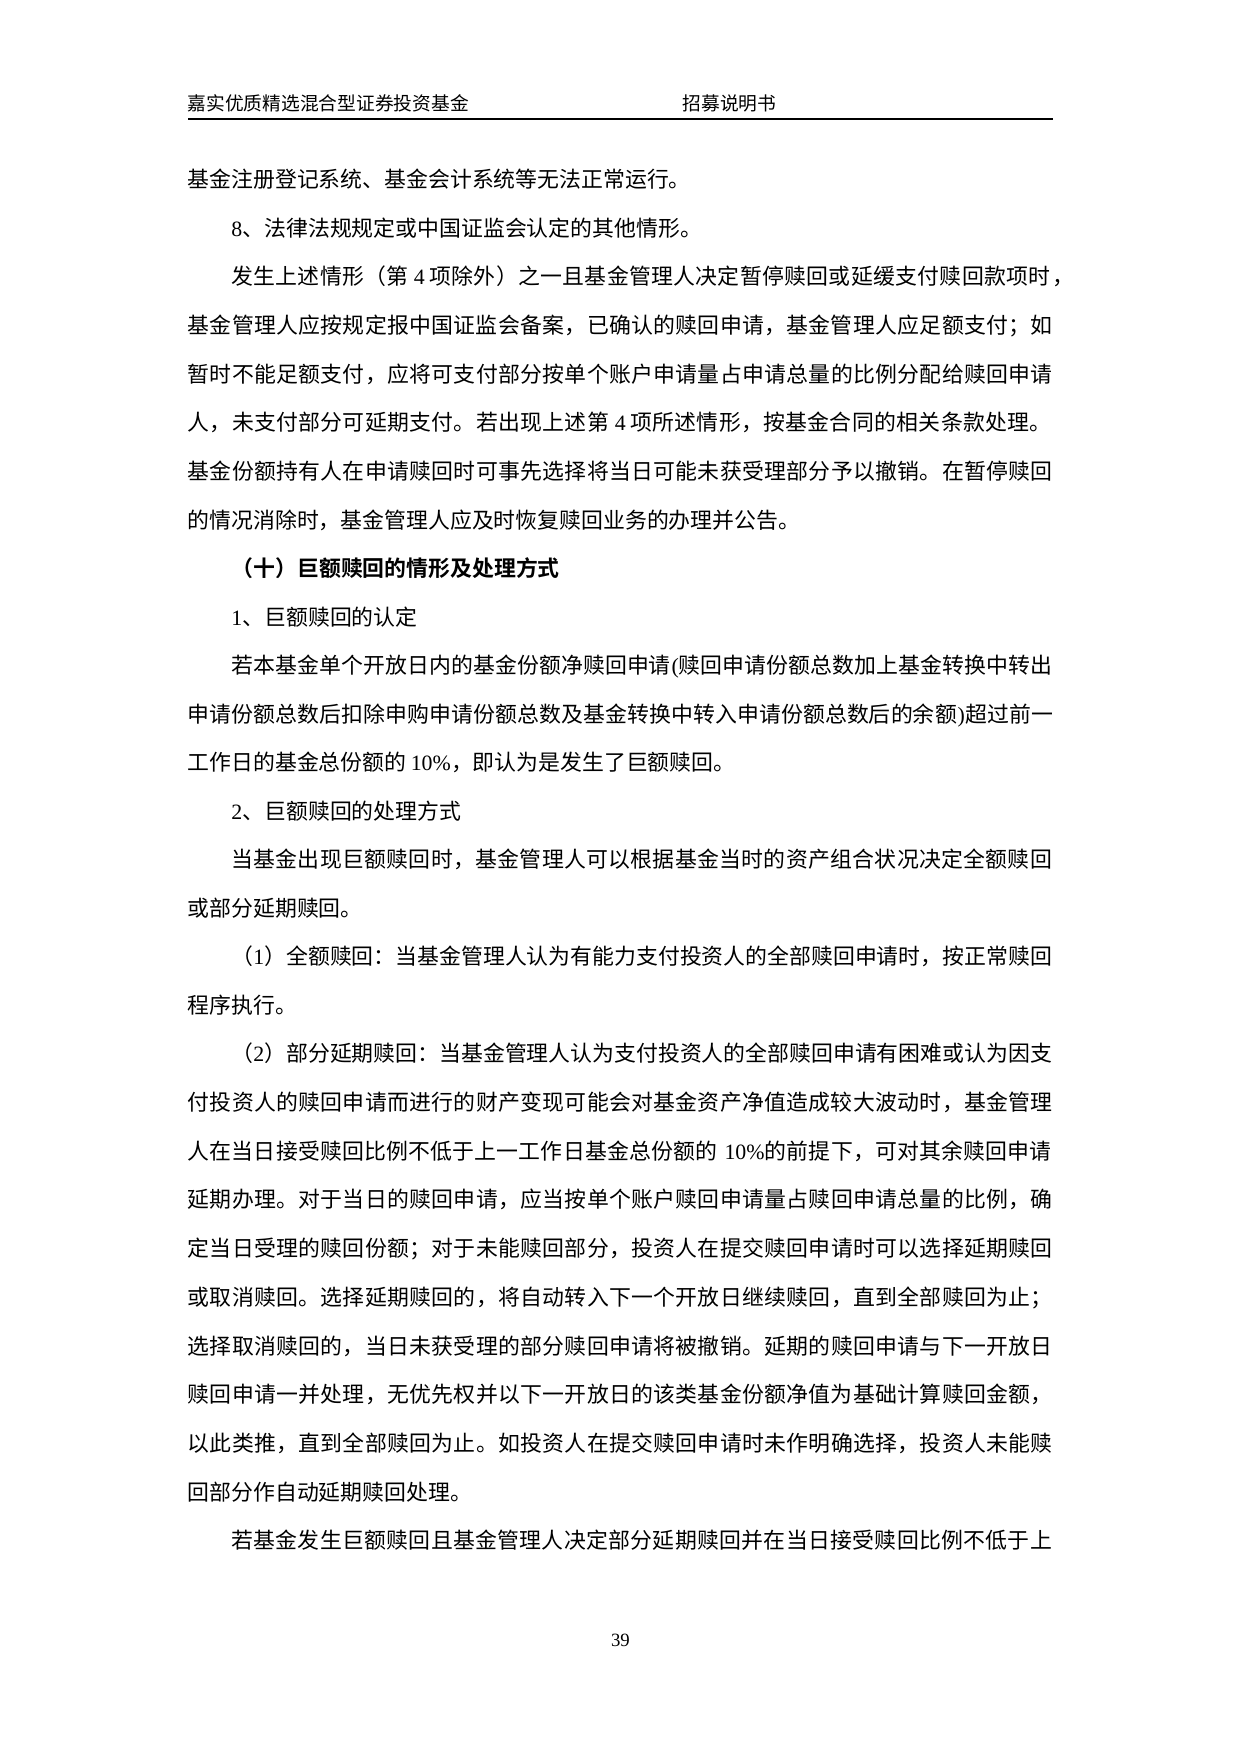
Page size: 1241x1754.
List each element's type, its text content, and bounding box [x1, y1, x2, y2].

text （1）全额赎回：当基金管理人认为有能力支付投资人的全部赎回申请时，按正常赎回程序执行。 [187, 939, 1053, 1020]
text 若本基金单个开放日内的基金份额净赎回申请(赎回申请份额总数加上基金转换中转出申请份额总数后扣除申购申请份额总数及基金转换中转入申请份额总数后的余额)超过前一工作日的基金总份额的10%，即认为是发生了巨额赎回。 [187, 647, 1053, 777]
text 发生上述情形（第4项除外）之一且基金管理人决定暂停赎回或延缓支付赎回款项时，基金管理人应按规定报中国证监会备案，已确认的赎回申请，基金管理人应足额支付；如暂时不能足额支付，应将可支付部分按单个账户申请量占申请总量的比例分配给赎回申请人，未支付部分可延期支付。若出现上述第4项所述情形，按基金合同的相关条款处理。基金份额持有人在申请赎回时可事先选择将当日可能未获受理部分予以撤销。在暂停赎回的情况消除时，基金管理人应及时恢复赎回业务的办理并公告。 [187, 259, 1053, 535]
text （十）巨额赎回的情形及处理方式 [187, 551, 1053, 583]
text 1、巨额赎回的认定 [187, 599, 1053, 632]
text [187, 162, 1053, 194]
text 2、巨额赎回的处理方式 [187, 793, 1053, 826]
text 8、法律法规规定或中国证监会认定的其他情形。 [187, 210, 1053, 243]
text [187, 1523, 1053, 1555]
text （2）部分延期赎回：当基金管理人认为支付投资人的全部赎回申请有困难或认为因支付投资人的赎回申请而进行的财产变现可能会对基金资产净值造成较大波动时，基金管理人在当日接受赎回比例不低于上一工作日基金总份额的10%的前提下，可对其余赎回申请延期办理。对于当日的赎回申请，应当按单个账户赎回申请量占赎回申请总量的比例，确定当日受理的赎回份额；对于未能赎回部分，投资人在提交赎回申请时可以选择延期赎回或取消赎回。选择延期赎回的，将自动转入下一个开放日继续赎回，直到全部赎回为止；选择取消赎回的，当日未获受理的部分赎回申请将被撤销。延期的赎回申请与下一开放日赎回申请一并处理，无优先权并以下一开放日的该类基金份额净值为基础计算赎回金额，以此类推，直到全部赎回为止。如投资人在提交赎回申请时未作明确选择，投资人未能赎回部分作自动延期赎回处理。 [187, 1036, 1053, 1507]
text 当基金出现巨额赎回时，基金管理人可以根据基金当时的资产组合状况决定全额赎回或部分延期赎回。 [187, 842, 1053, 923]
